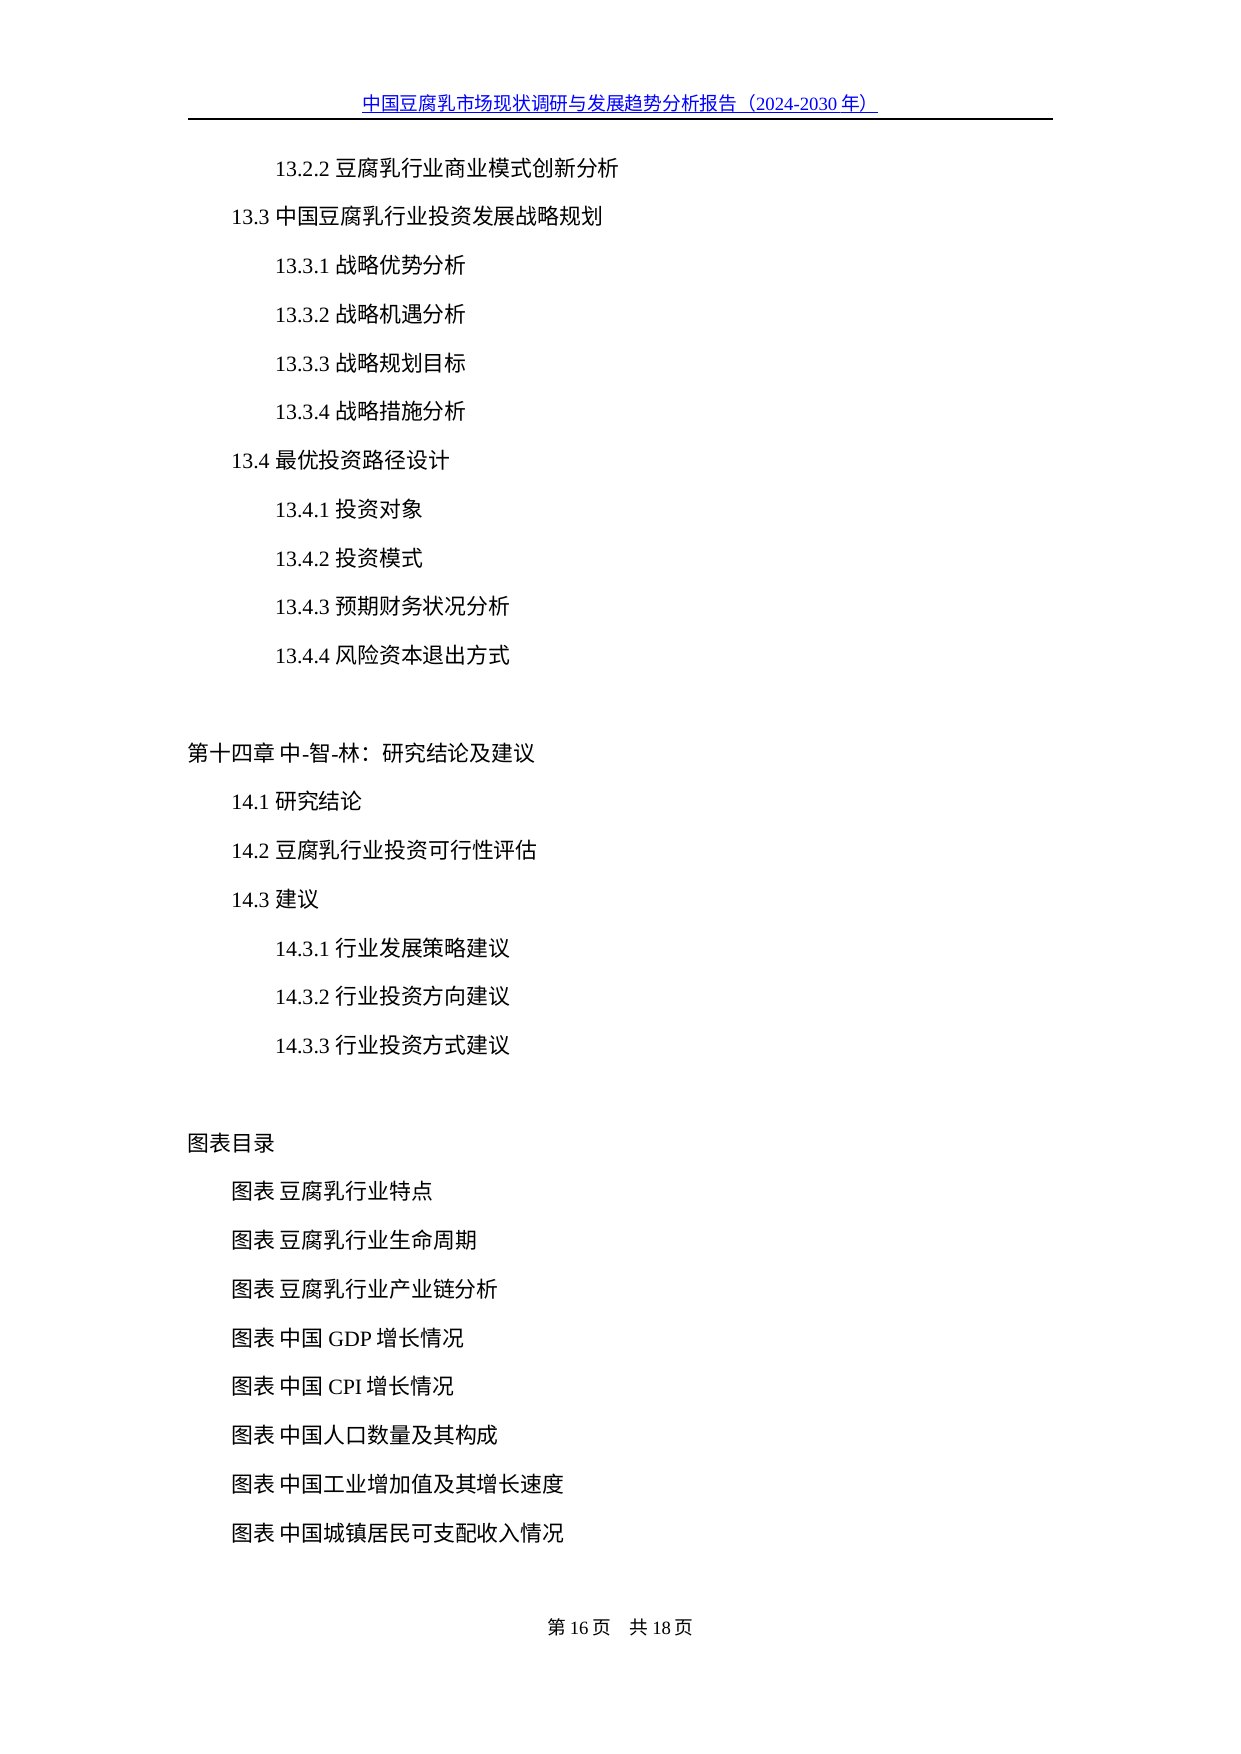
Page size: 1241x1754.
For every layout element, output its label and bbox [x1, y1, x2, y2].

text [187, 150, 1053, 1548]
